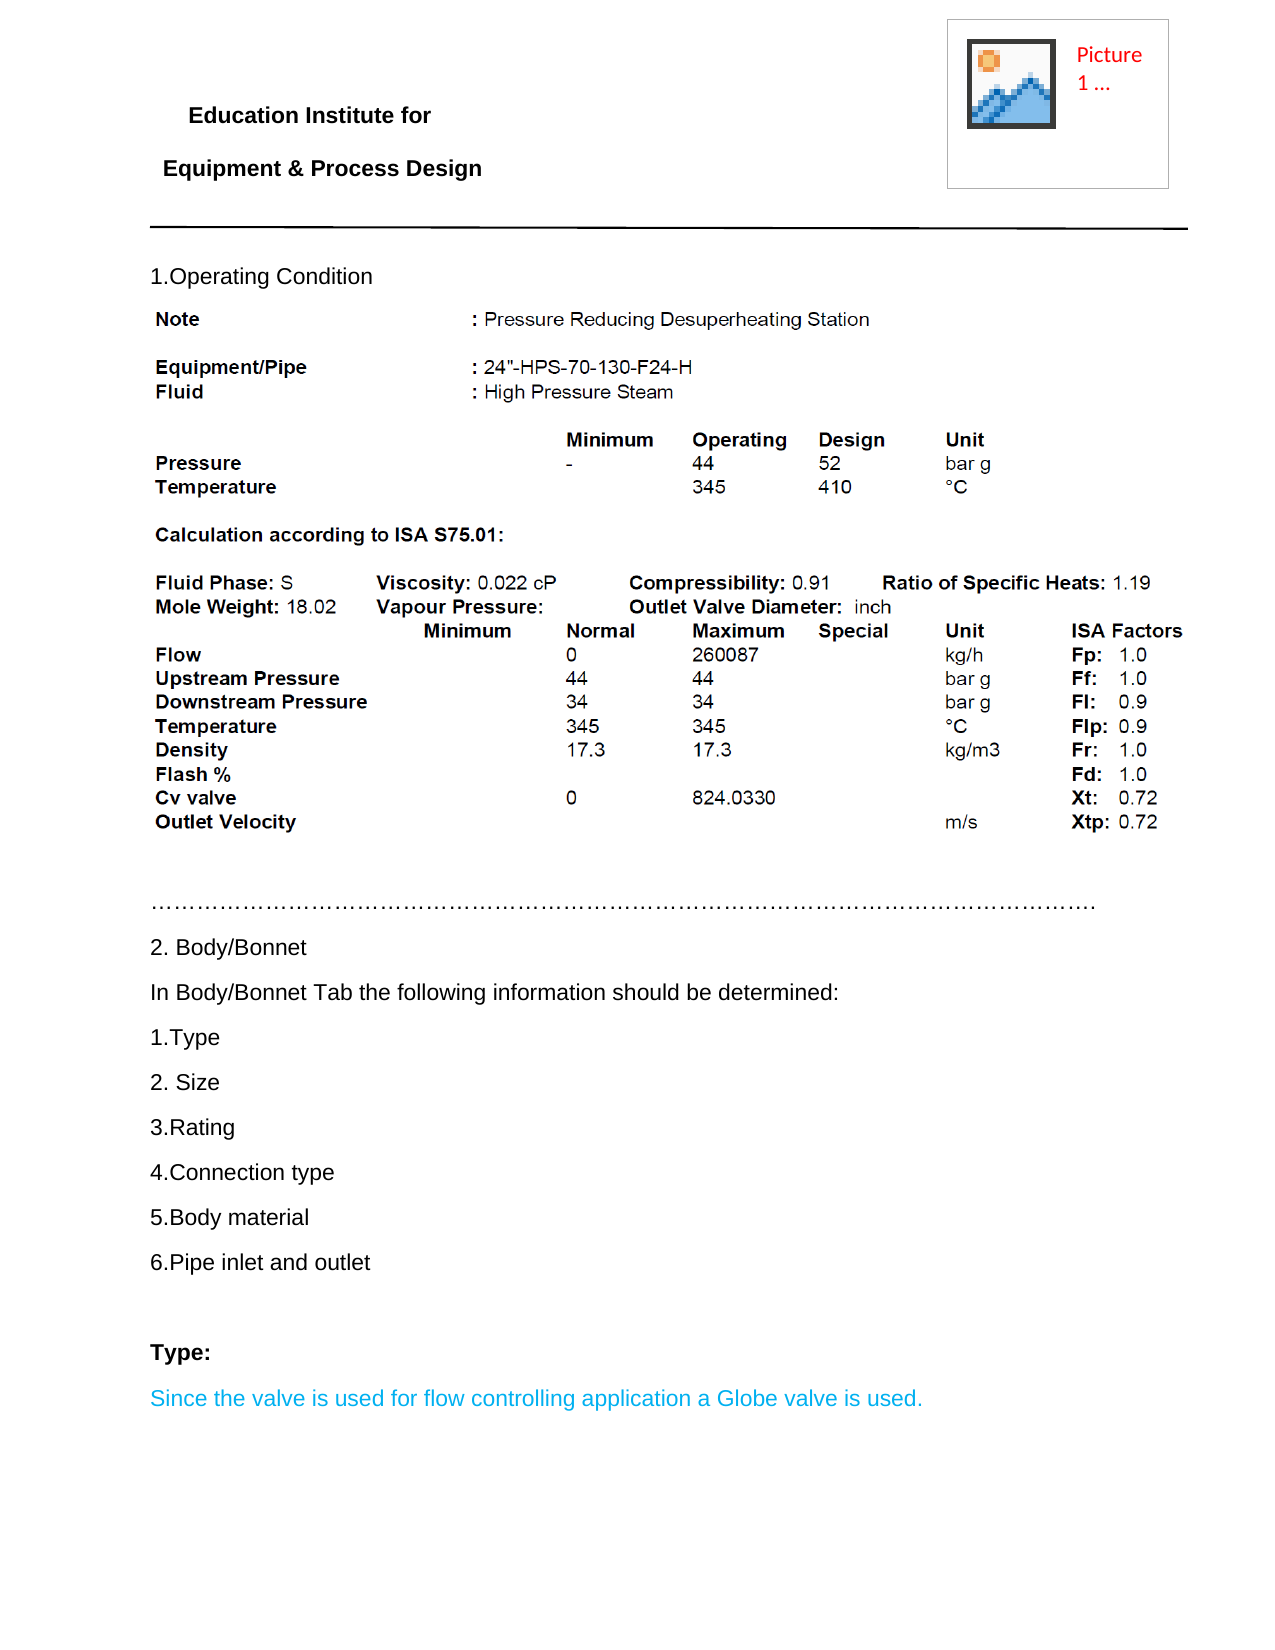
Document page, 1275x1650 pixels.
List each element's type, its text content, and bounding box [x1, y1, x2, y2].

text Type: [150, 1339, 1125, 1366]
text 2. Size [150, 1069, 1125, 1095]
text 3.Rating [150, 1114, 1125, 1140]
text In Body/Bonnet Tab the following information should be determined: [150, 978, 1125, 1005]
text 1.Operating Condition [150, 263, 1125, 289]
text 6.Pipe inlet and outlet [150, 1249, 1125, 1276]
text 2. Body/Bonnet [150, 933, 1125, 960]
text ……………………………………………………………………………………………………………. [150, 888, 1125, 915]
text 5.Body material [150, 1204, 1125, 1230]
text 4.Connection type [150, 1159, 1125, 1185]
text Since the valve is used for flow controlling application a Globe valve is used. [150, 1384, 1125, 1411]
text 1.Type [150, 1024, 1125, 1050]
picture [150, 308, 1188, 844]
